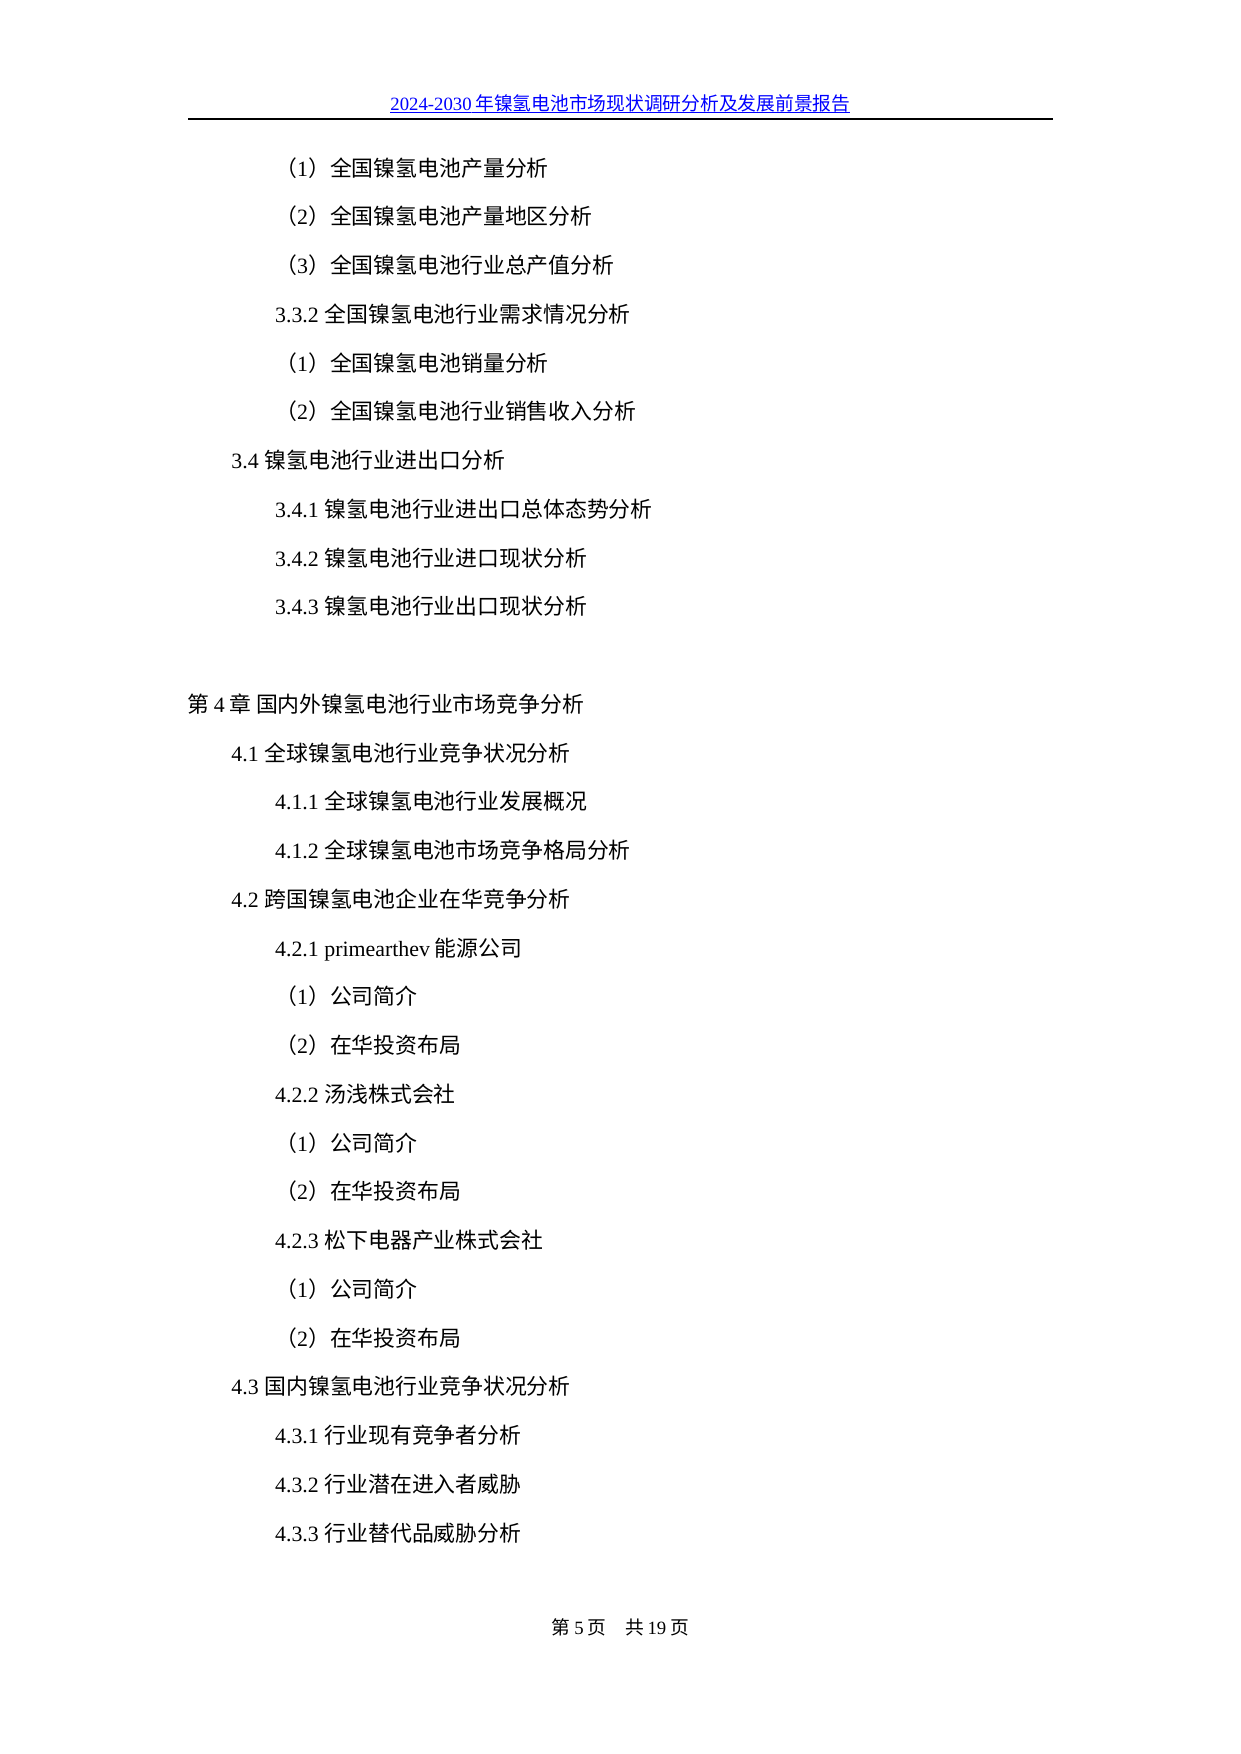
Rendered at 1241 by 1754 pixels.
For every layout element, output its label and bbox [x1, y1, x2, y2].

text [187, 150, 1053, 1548]
